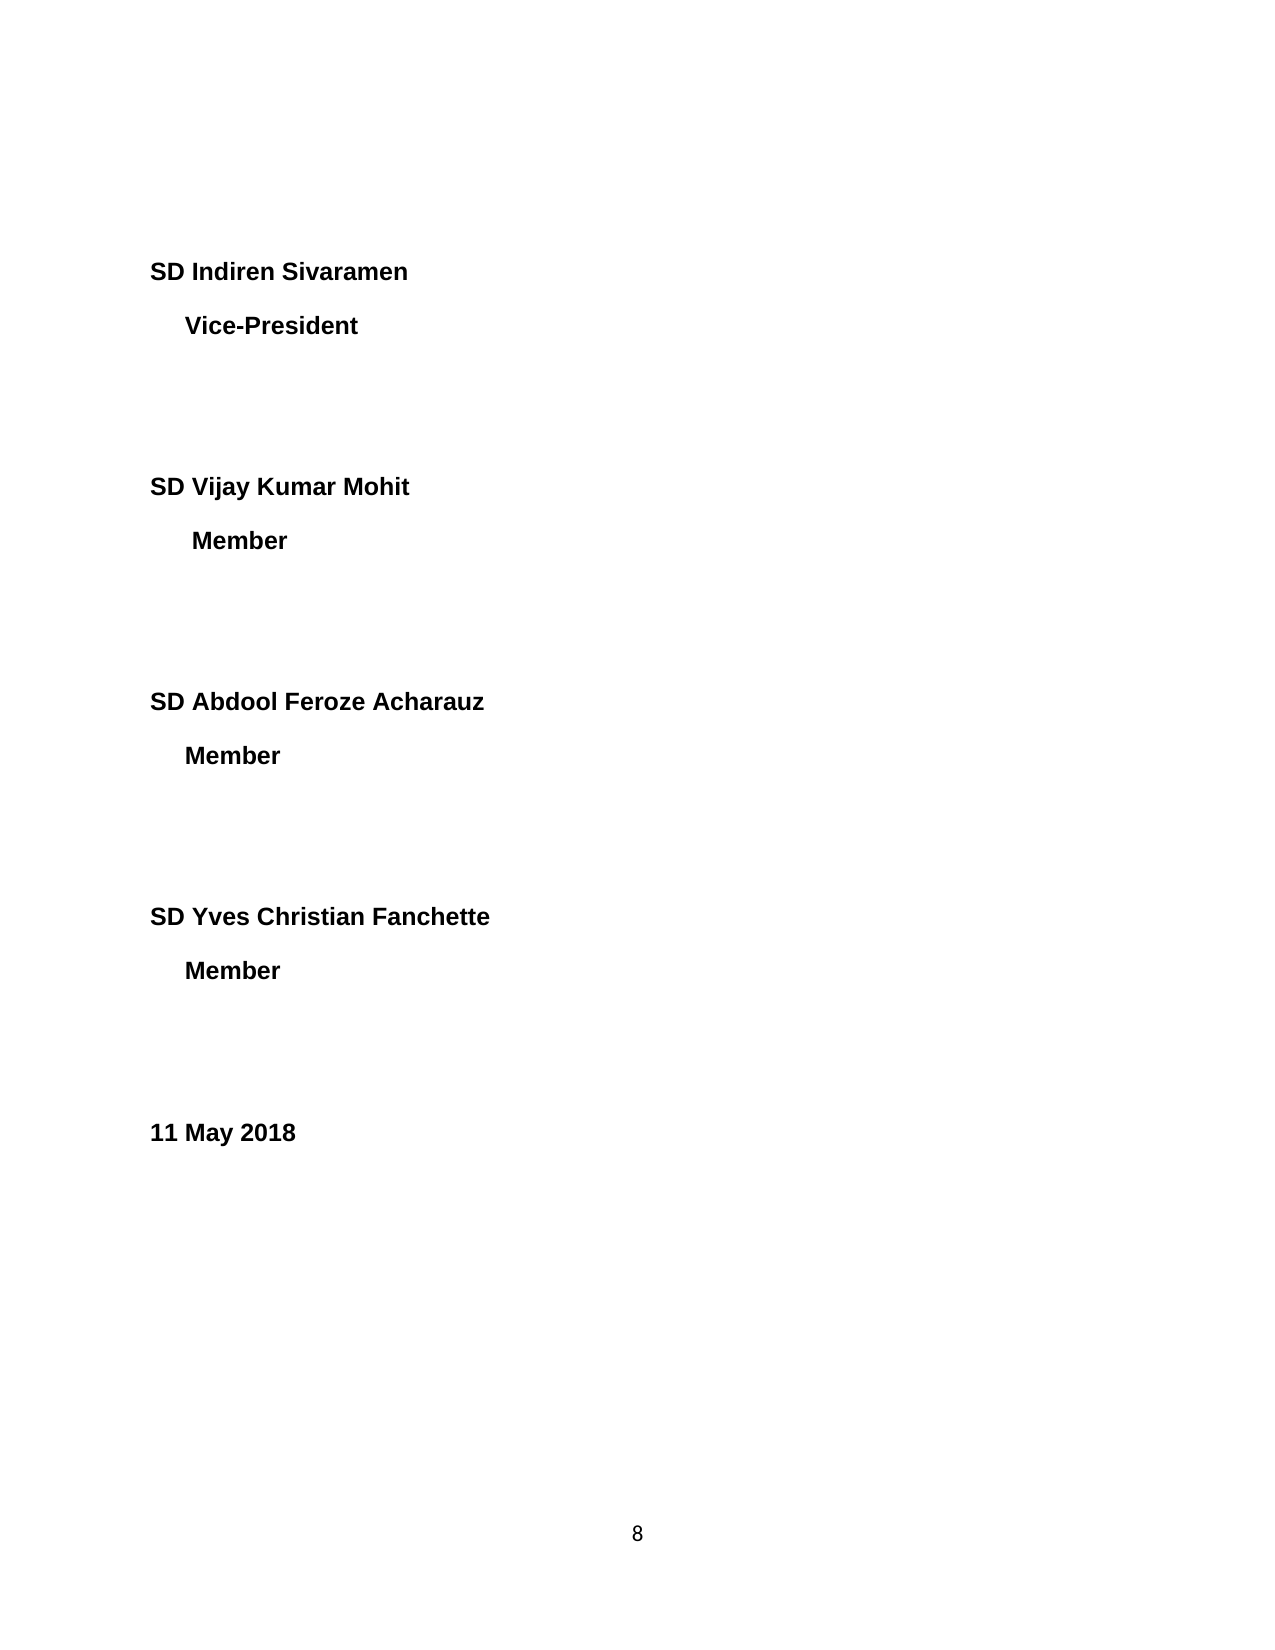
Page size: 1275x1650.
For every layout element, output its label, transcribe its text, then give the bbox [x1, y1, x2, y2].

text SD Indiren Sivaramen [150, 257, 1125, 286]
text 11 May 2018 [150, 1118, 1125, 1146]
text Member [150, 741, 1125, 769]
text SD Yves Christian Fanchette [150, 902, 1125, 931]
text Member [150, 956, 1125, 985]
text Member [150, 526, 1125, 555]
text SD Vijay Kumar Mohit [150, 472, 1125, 501]
text Vice-President [150, 311, 1125, 339]
text SD Abdool Feroze Acharauz [150, 687, 1125, 716]
